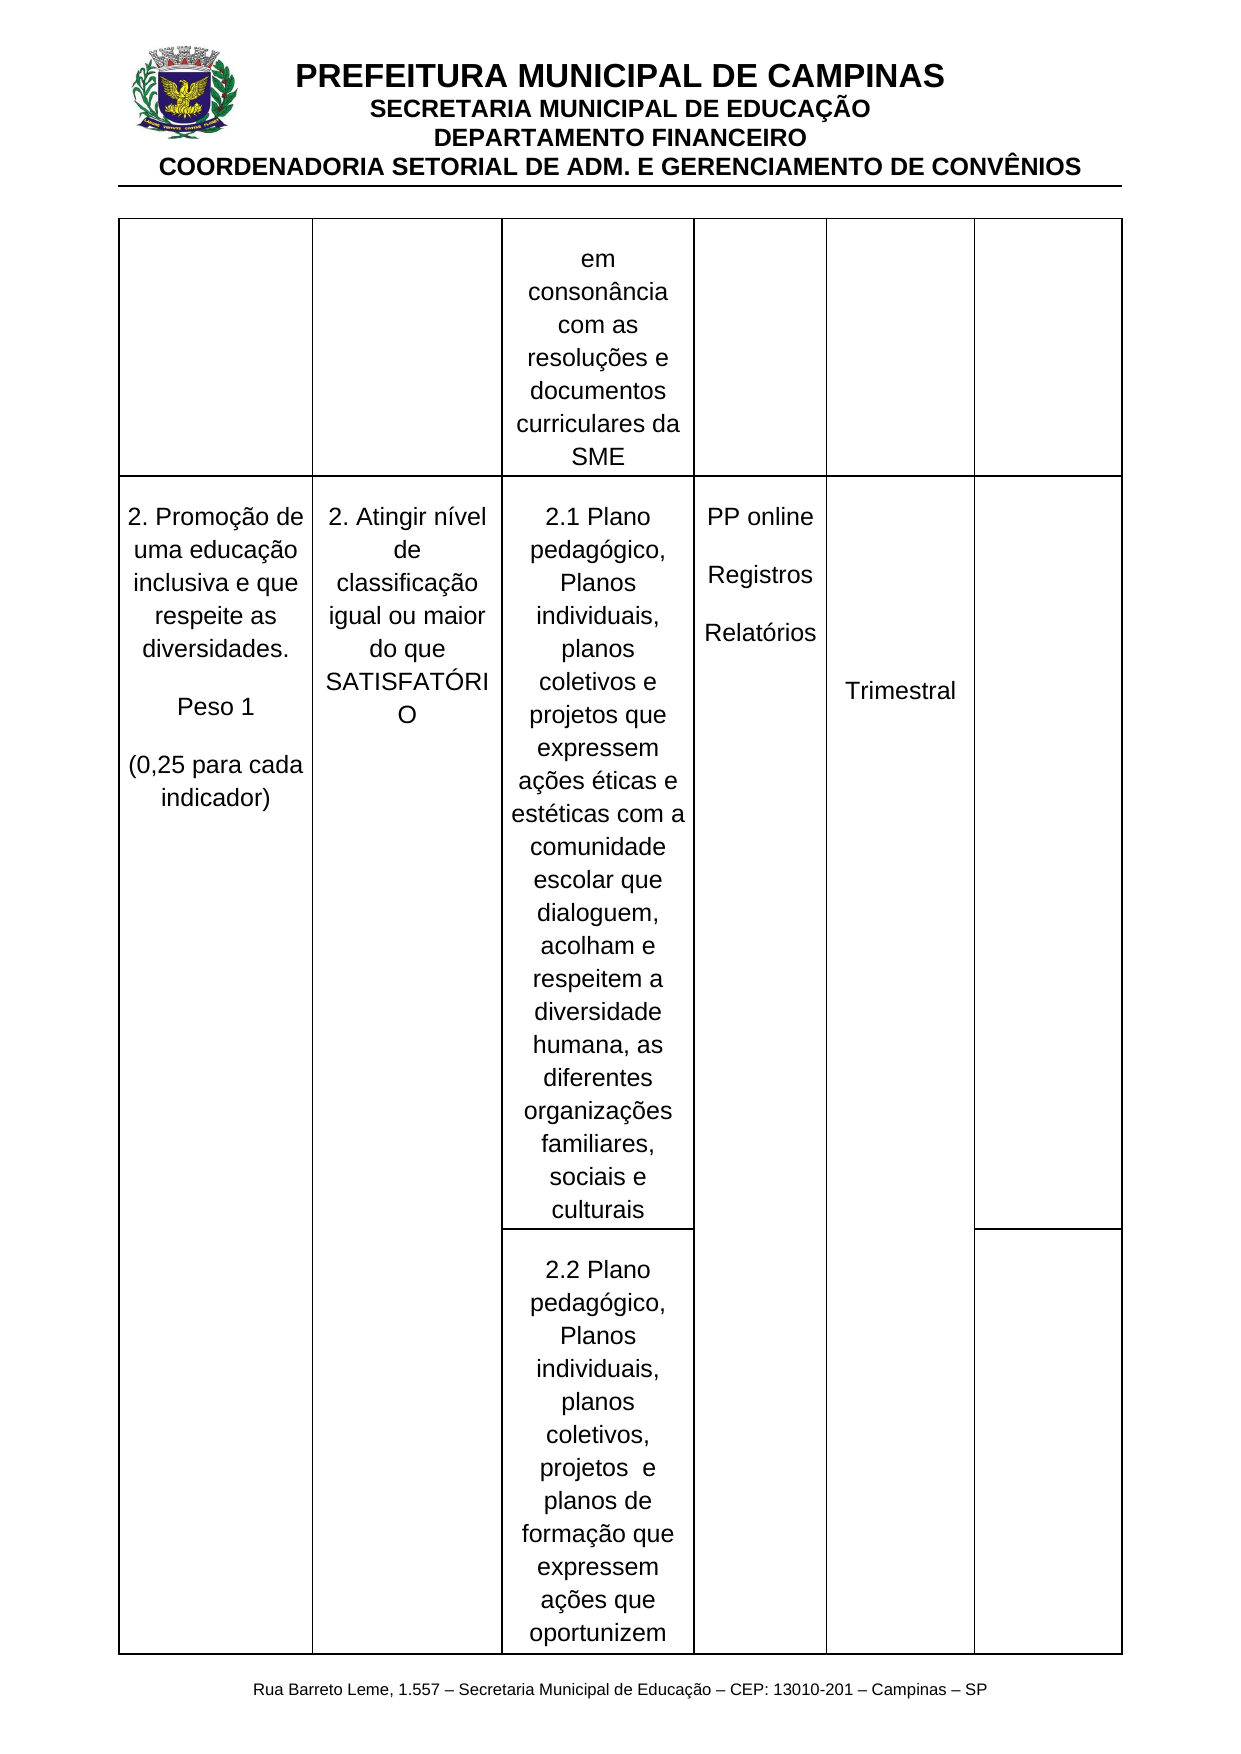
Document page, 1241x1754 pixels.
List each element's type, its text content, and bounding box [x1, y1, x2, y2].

table_cell [975, 219, 1121, 475]
table_cell PP online Registros Relatórios [695, 477, 826, 1653]
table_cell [503, 1230, 693, 1653]
table_cell 2.1 Plano pedagógico, Planos individuais, planos coletivos e projetos que expressem ações éticas e estéticas com a comunidade escolar que dialoguem, acolham e respeitem a diversidade humana, as diferentes organizações familiares, sociais e culturais [503, 477, 693, 1228]
table_cell 2. Promoção de uma educação inclusiva e que respeite as diversidades. Peso 1 (0,25 para cada indicador) [120, 477, 312, 1653]
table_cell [503, 219, 693, 475]
table_cell Trimestral [827, 477, 974, 1653]
picture [131, 46, 238, 139]
table_cell 2. Atingir nível de classificação igual ou maior do que SATISFATÓRIO [313, 477, 501, 1653]
table_cell [975, 477, 1121, 1228]
table_cell [975, 1230, 1121, 1653]
